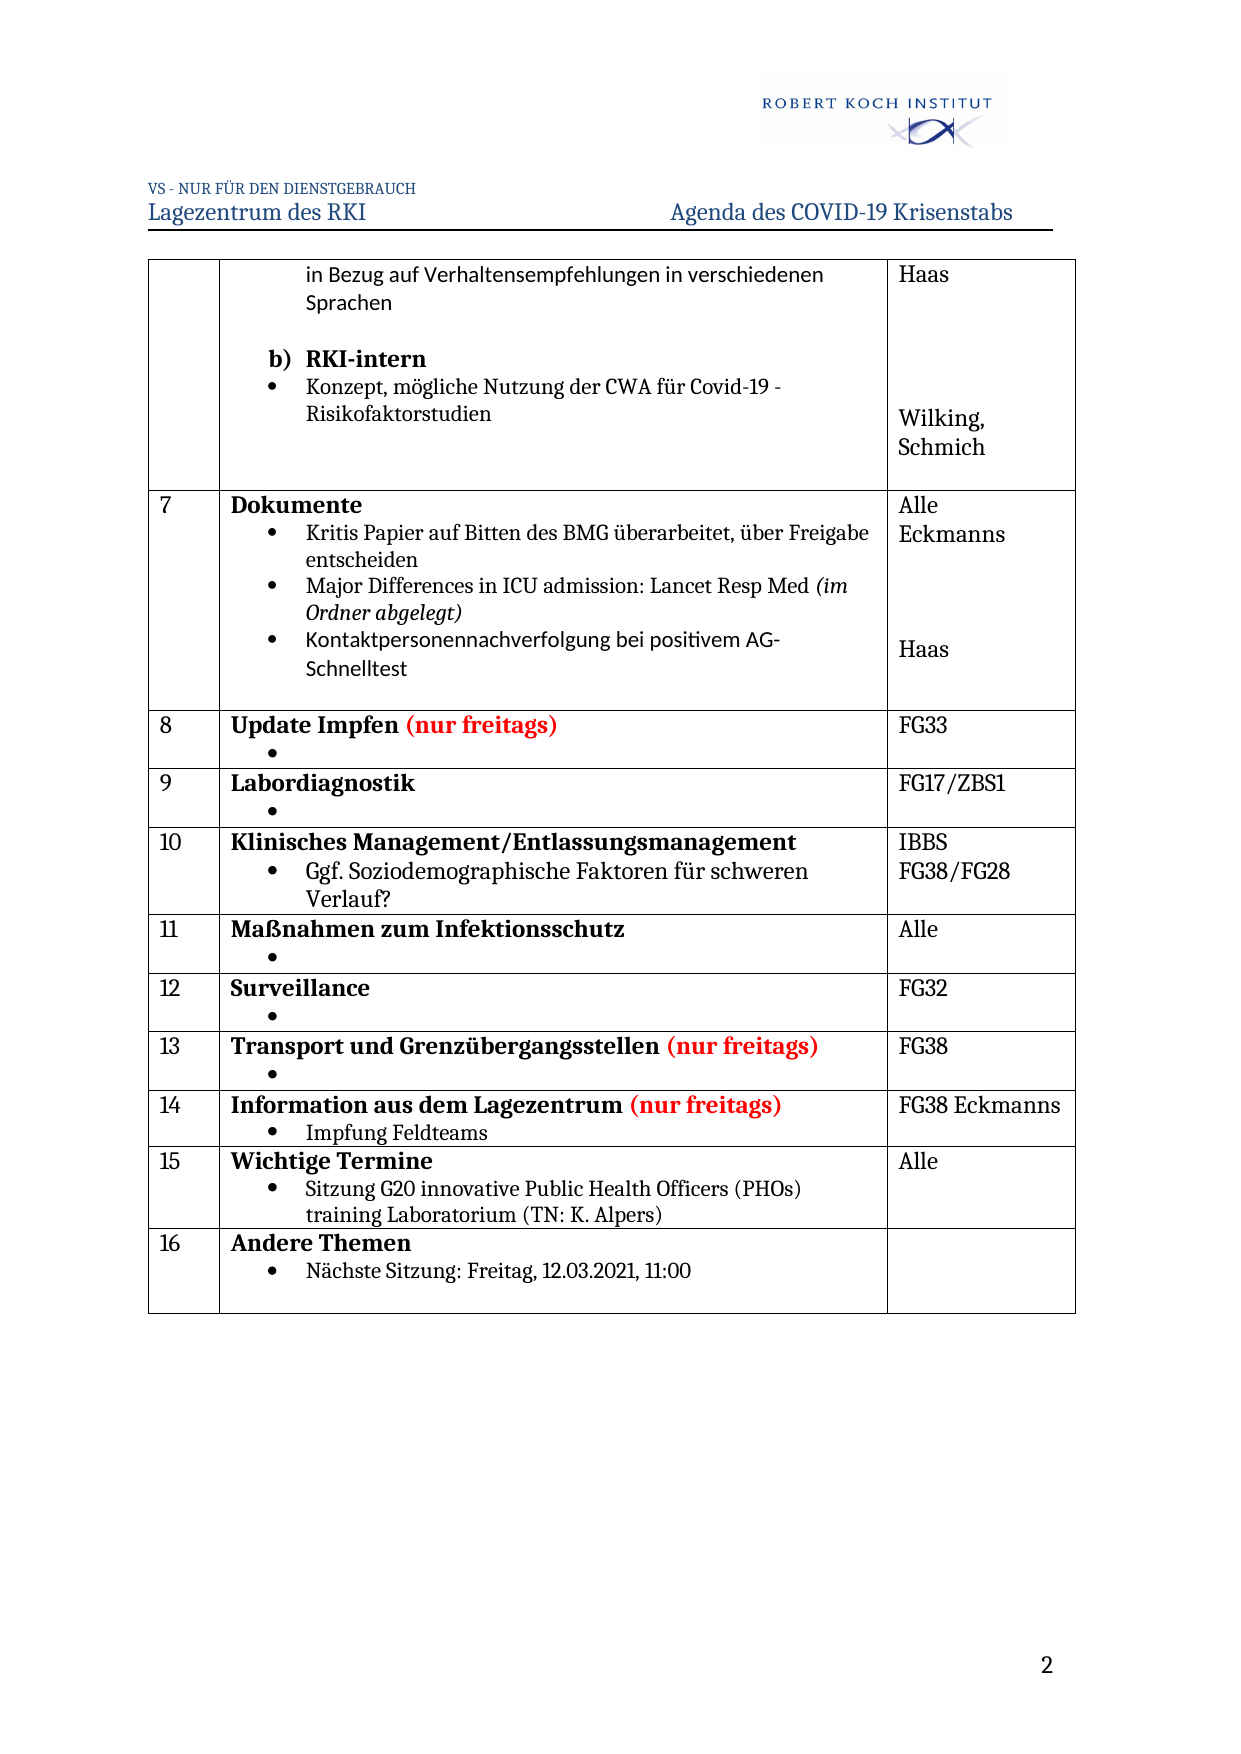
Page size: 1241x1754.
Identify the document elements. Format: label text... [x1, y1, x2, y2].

table_cell 7 [149, 491, 219, 710]
table_cell Andere Themen Nächste Sitzung: Freitag, 12.03.2021, 11:00 [220, 1229, 887, 1313]
table_cell 10 [149, 828, 219, 914]
table_cell Update Impfen (nur freitags) [220, 711, 887, 768]
table_cell 15 [149, 1147, 219, 1228]
table_cell Information aus dem Lagezentrum (nur freitags) Impfung Feldteams [220, 1091, 887, 1146]
table_cell Wichtige Termine Sitzung G20 innovative Public Health Officers (PHOs) training Laboratorium (TN: K. Alpers) [220, 1147, 887, 1228]
table_cell Dokumente Kritis Papier auf Bitten des BMG überarbeitet, über Freigabe entscheiden Major Differences in ICU admission: Lancet Resp Med (im Ordner abgelegt) Kontaktpersonennachverfolgung bei positivem AG-Schnelltest [220, 491, 887, 710]
table_cell FG38 [888, 1032, 1075, 1090]
table_cell 9 [149, 769, 219, 827]
table_cell 8 [149, 711, 219, 768]
table_cell 11 [149, 915, 219, 973]
table_cell FG32 [888, 974, 1075, 1031]
table_cell 6 [149, 260, 219, 490]
table_cell Alle Mielke Wichmann Haas Wilking, Schmich [888, 260, 1075, 490]
table_cell 12 [149, 974, 219, 1031]
table_cell FG17/ZBS1 [888, 769, 1075, 827]
table_cell Maßnahmen zum Infektionsschutz [220, 915, 887, 973]
picture [754, 73, 1013, 151]
table_cell Klinisches Management/Entlassungsmanagement Ggf. Soziodemographische Faktoren für schweren Verlauf? [220, 828, 887, 914]
table_cell 16 [149, 1229, 219, 1313]
table_cell [888, 1229, 1075, 1313]
table_cell FG33 [888, 711, 1075, 768]
table_cell 13 [149, 1032, 219, 1090]
table_cell 14 [149, 1091, 219, 1146]
table_cell Surveillance [220, 974, 887, 1031]
table_cell Alle [888, 915, 1075, 973]
table_cell Transport und Grenzübergangsstellen (nur freitags) [220, 1032, 887, 1090]
table_cell IBBS FG38/FG28 [888, 828, 1075, 914]
table_cell Labordiagnostik [220, 769, 887, 827]
table_cell Alle Eckmanns Haas [888, 491, 1075, 710]
table_cell FG38 Eckmanns [888, 1091, 1075, 1146]
table_cell Alle [888, 1147, 1075, 1228]
